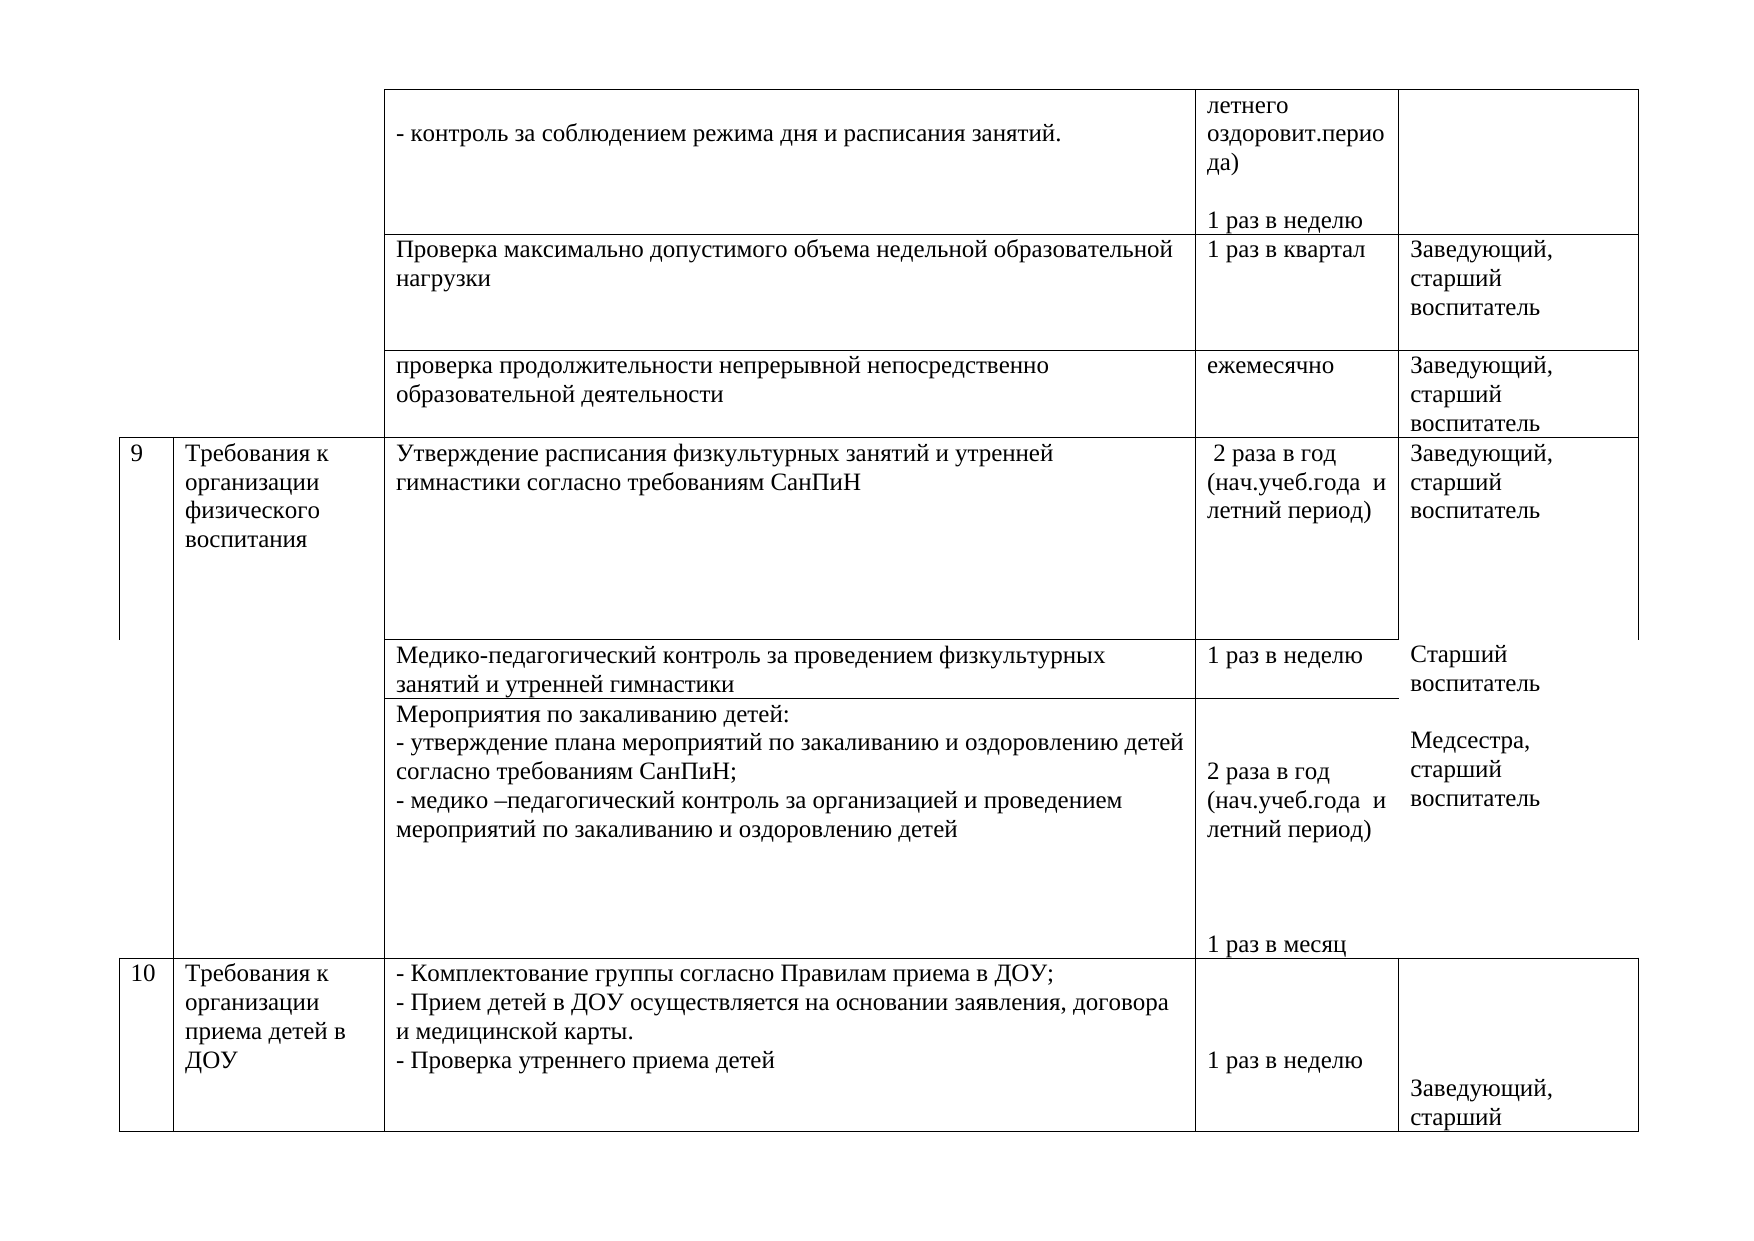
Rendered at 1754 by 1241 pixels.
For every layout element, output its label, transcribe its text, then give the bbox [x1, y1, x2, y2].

table_cell проверка продолжительности непрерывной непосредственно образовательной деятельности [385, 351, 1195, 437]
table_cell Мероприятия по закаливанию детей: - утверждение плана мероприятий по закаливанию и оздоровлению детей согласно требованиям СанПиН; - медико –педагогический контроль за организацией и проведением мероприятий по закаливанию и оздоровлению детей [385, 699, 1195, 957]
table_cell 1 раз в неделю [1196, 959, 1398, 1131]
table_cell Медико-педагогический контроль за проведением физкультурных занятий и утренней гимнастики [385, 640, 1195, 698]
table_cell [174, 959, 384, 1131]
table_cell Утверждение расписания физкультурных занятий и утренней гимнастики согласно требованиям СанПиН [385, 438, 1195, 639]
table_cell ежемесячно [1196, 351, 1398, 437]
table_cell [385, 90, 1195, 233]
table_cell 2 раза в год (нач.учеб.года и летний период) 1 раз в месяц [1196, 699, 1399, 957]
table_cell Проверка максимально допустимого объема недельной образовательной нагрузки [385, 235, 1195, 349]
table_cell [1399, 90, 1638, 233]
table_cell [1399, 959, 1638, 1131]
table_cell 9 [119, 438, 173, 957]
table_cell 10 [120, 959, 173, 1131]
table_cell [385, 959, 1195, 1131]
table_cell Требования к организации физического воспитания [174, 438, 384, 957]
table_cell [1196, 90, 1398, 233]
table_cell Заведующий, старший воспитатель Старший воспитатель Медсестра, старший воспитатель [1399, 438, 1639, 957]
table_cell 1 раз в квартал [1196, 235, 1398, 349]
table_cell 1 раз в неделю [1196, 640, 1399, 698]
table_cell Заведующий, старший воспитатель [1399, 351, 1638, 437]
table_cell 2 раза в год (нач.учеб.года и летний период) [1196, 438, 1398, 639]
table_cell Заведующий, старший воспитатель [1399, 235, 1638, 349]
